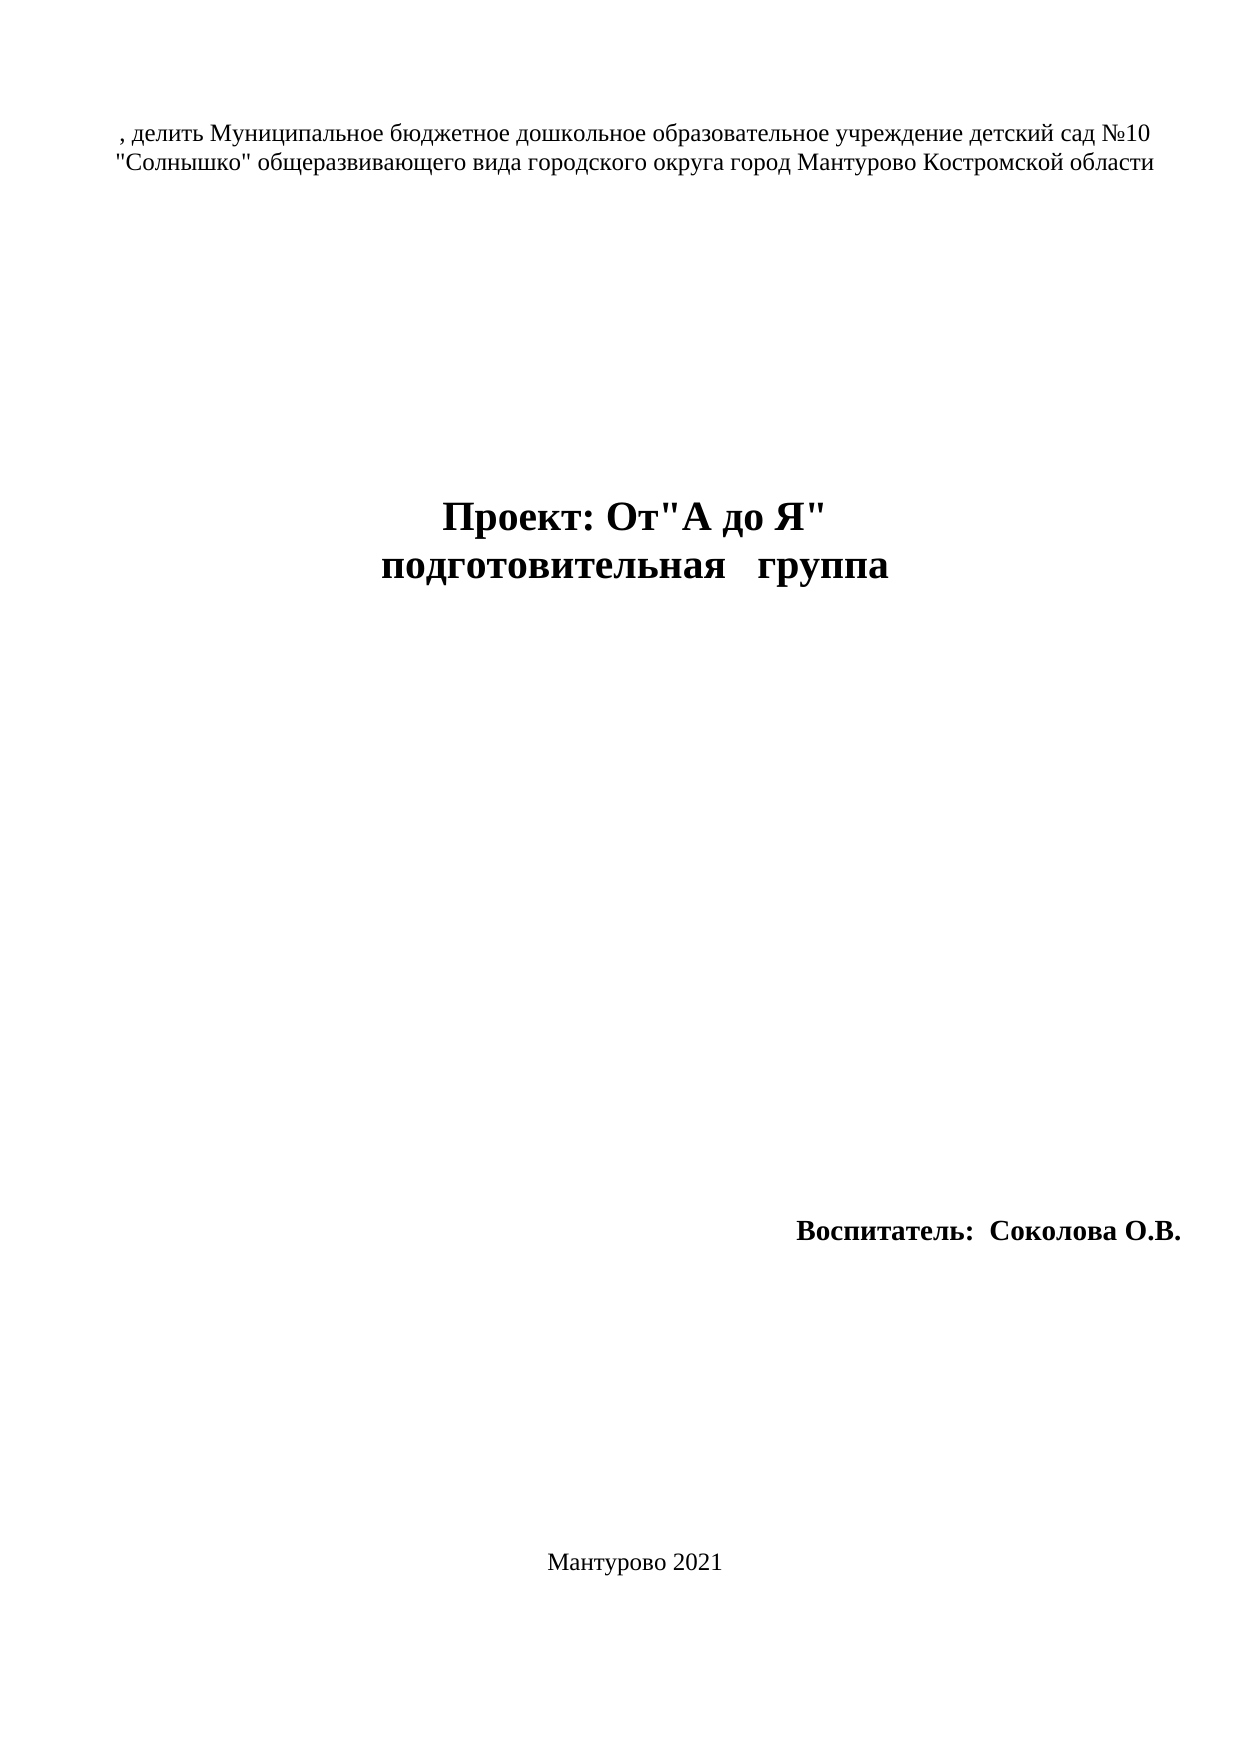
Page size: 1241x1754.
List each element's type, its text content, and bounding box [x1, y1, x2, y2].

text Мантурово 2021 [88, 1547, 1181, 1575]
text подготовительная группа [88, 540, 1181, 588]
text , делить Муниципальное бюджетное дошкольное образовательное учреждение детский сад №10 "Солнышко" общеразвивающего вида городского округа город Мантурово Костромской области [88, 118, 1181, 176]
text Воспитатель: Соколова О.В. [88, 1213, 1181, 1247]
text Проект: От"А до Я" [88, 492, 1181, 540]
